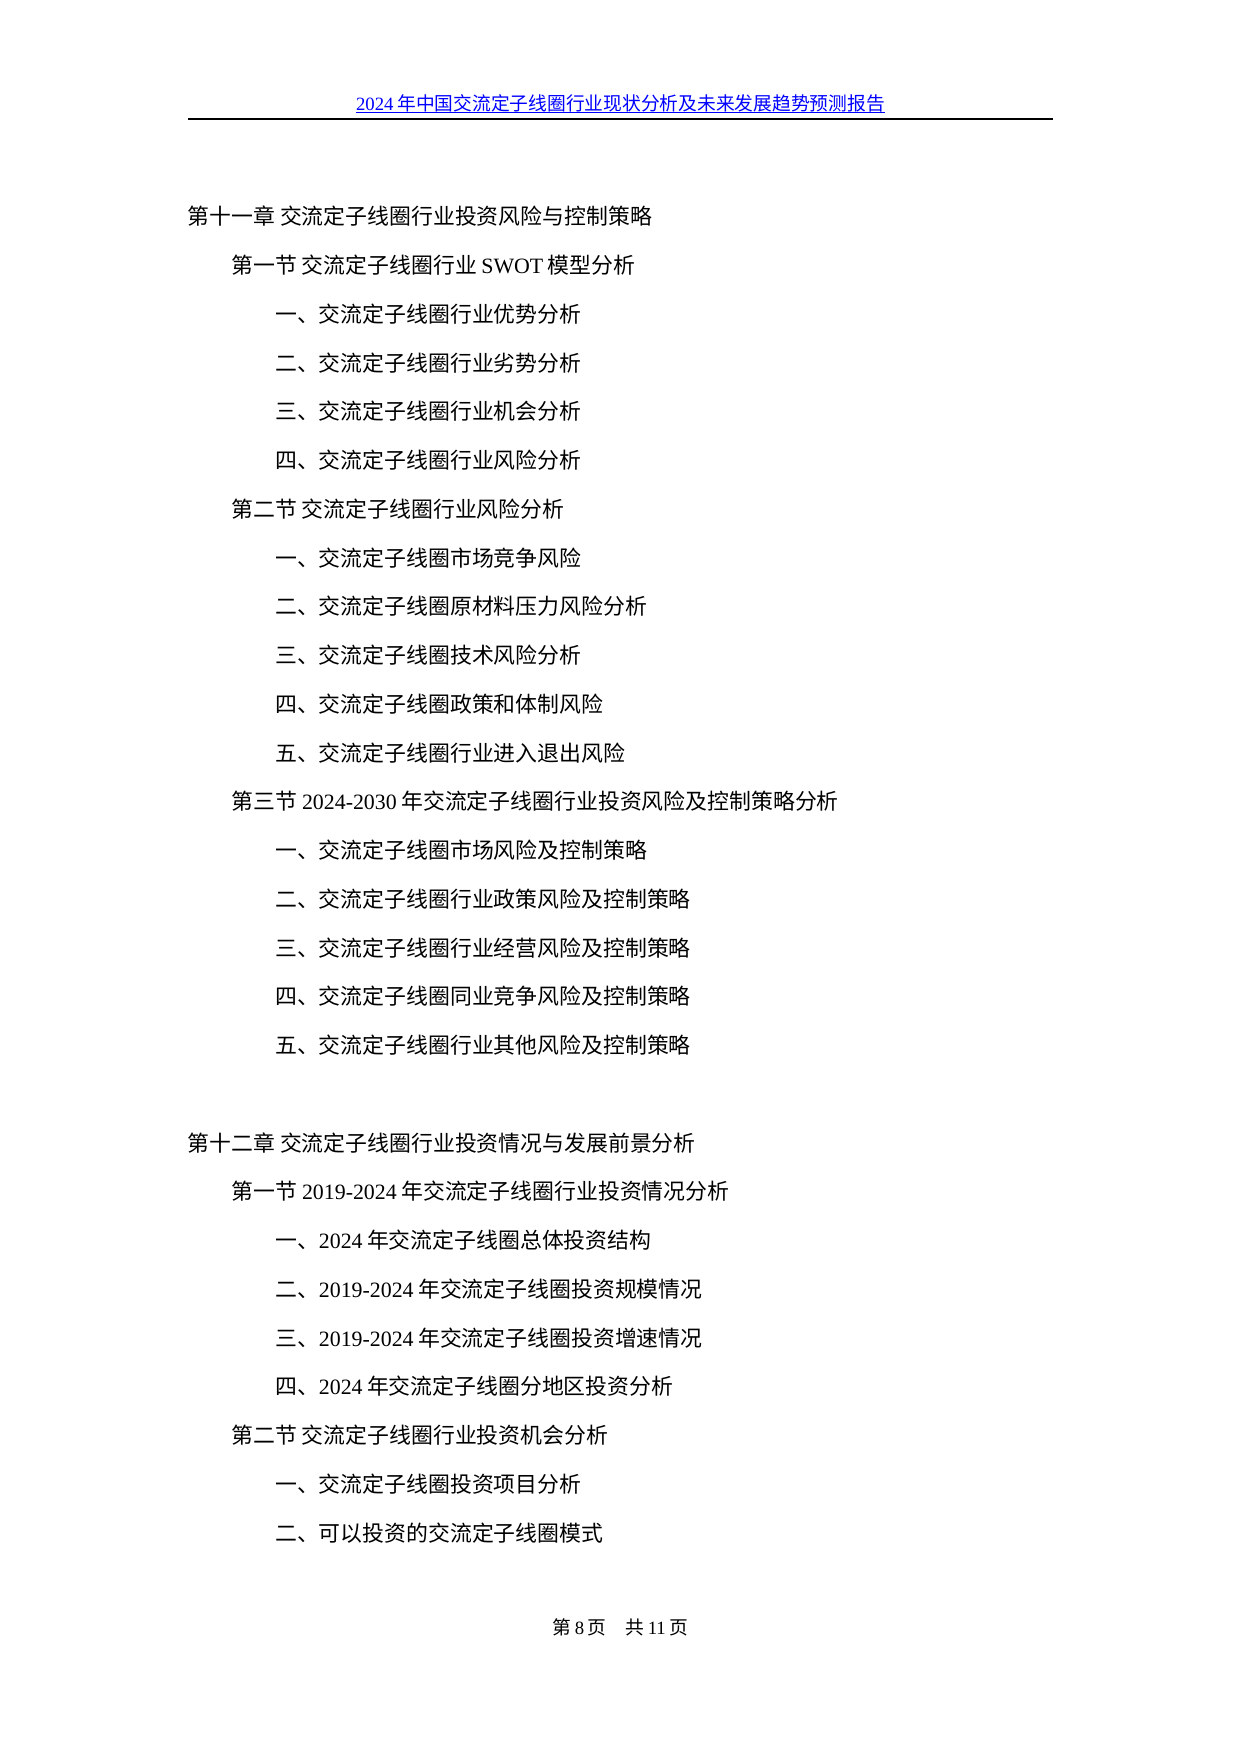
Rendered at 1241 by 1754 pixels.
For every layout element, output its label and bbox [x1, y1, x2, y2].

text [187, 150, 1053, 1548]
